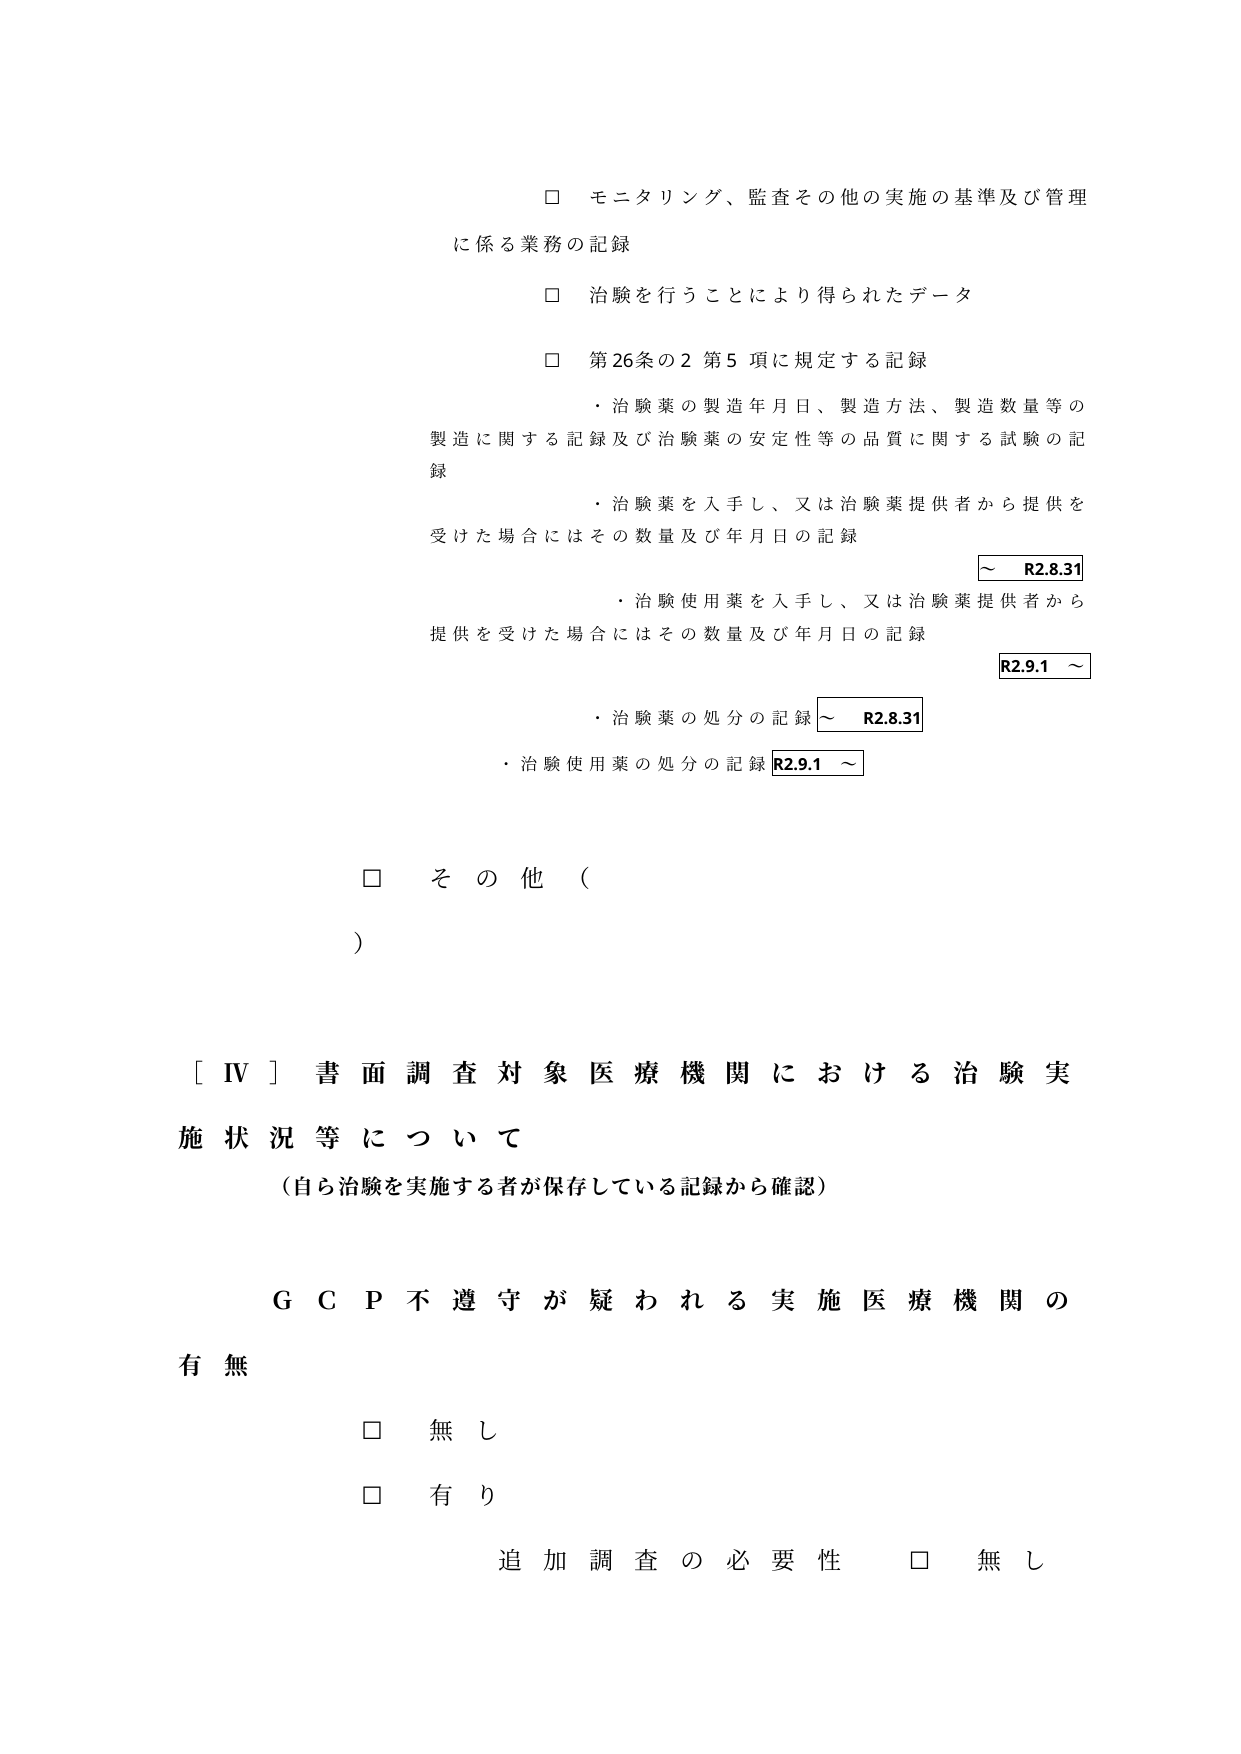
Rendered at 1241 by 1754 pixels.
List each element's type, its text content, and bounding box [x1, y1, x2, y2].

text ～R2.8.31 [178, 552, 1091, 584]
text ＧＣＰ不遵守が疑われる実施医療機関の有無 [178, 1267, 1091, 1397]
text ・治験薬の処分の記録～R2.8.31 [178, 682, 1091, 747]
text 治験を行うことにより得られたデータ [178, 259, 1091, 324]
text 無し [178, 1397, 1091, 1462]
text 追加調査の必要性 無し [178, 1527, 1091, 1592]
text ・治験使用薬の処分の記録R2.9.1 ～ [178, 747, 1091, 779]
text ［Ⅳ］書面調査対象医療機関における治験実施状況等について [178, 1039, 1091, 1169]
text ・治験使用薬を入手し、又は治験薬提供者から提供を受けた場合にはその数量及び年月日の記録 [178, 584, 1091, 649]
text モニタリング、監査その他の実施の基準及び管理に係る業務の記録 [178, 162, 1091, 259]
text 第26条の2第5項に規定する記録 [178, 324, 1091, 389]
text R2.9.1～ [178, 649, 1091, 682]
text その他（ ） [178, 844, 1091, 974]
text ・治験薬の製造年月日、製造方法、製造数量等の製造に関する記録及び治験薬の安定性等の品質に関する試験の記録 [178, 389, 1091, 487]
text 有り [178, 1462, 1091, 1527]
text ・治験薬を入手し、又は治験薬提供者から提供を受けた場合にはその数量及び年月日の記録 [178, 487, 1091, 552]
text （自ら治験を実施する者が保存している記録から確認） [252, 1169, 1091, 1202]
